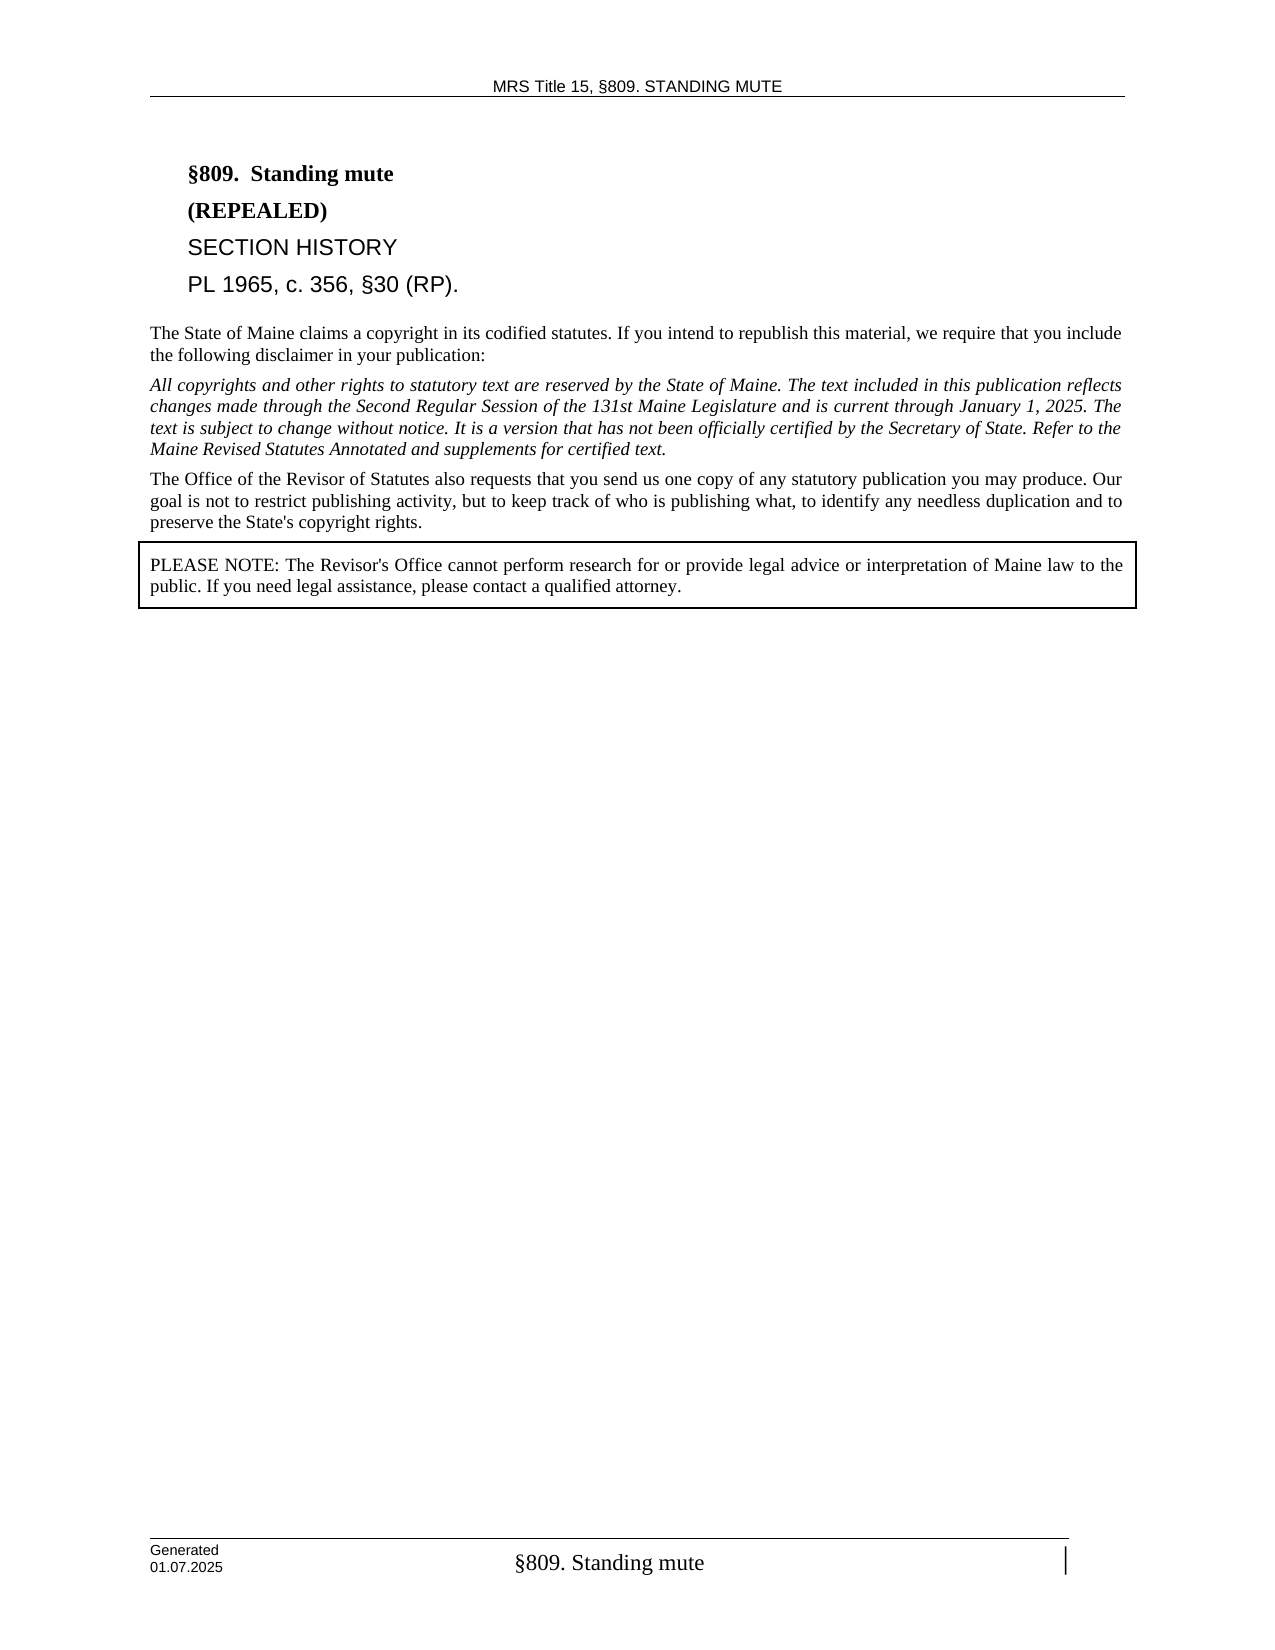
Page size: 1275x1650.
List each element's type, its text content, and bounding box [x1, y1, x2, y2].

text SECTION HISTORY [187, 234, 1125, 260]
text All copyrights and other rights to statutory text are reserved by the State of Maine. The text included in this publication reflects changes made through the Second Regular Session of the 131st Maine Legislature and is current through January 1, 2025 . The text is subject to change without notice. It is a version that has not been officially certified by the Secretary of State. Refer to the Maine Revised Statutes Annotated and supplements for certified text. [150, 373, 1125, 460]
text The State of Maine claims a copyright in its codified statutes. If you intend to republish this material, we require that you include the following disclaimer in your publication: [150, 322, 1125, 365]
text The Office of the Revisor of Statutes also requests that you send us one copy of any statutory publication you may produce. Our goal is not to restrict publishing activity, but to keep track of who is publishing what, to identify any needless duplication and to preserve the State's copyright rights. [150, 468, 1125, 533]
text (REPEALED) [187, 197, 1125, 223]
text PL 1965, c. 356, §30 (RP). [187, 271, 1125, 297]
text §809. Standing mute [187, 160, 1125, 187]
text PLEASE NOTE: The Revisor's Office cannot perform research for or provide legal advice or interpretation of Maine law to the public. If you need legal assistance, please contact a qualified attorney. [140, 543, 1135, 607]
